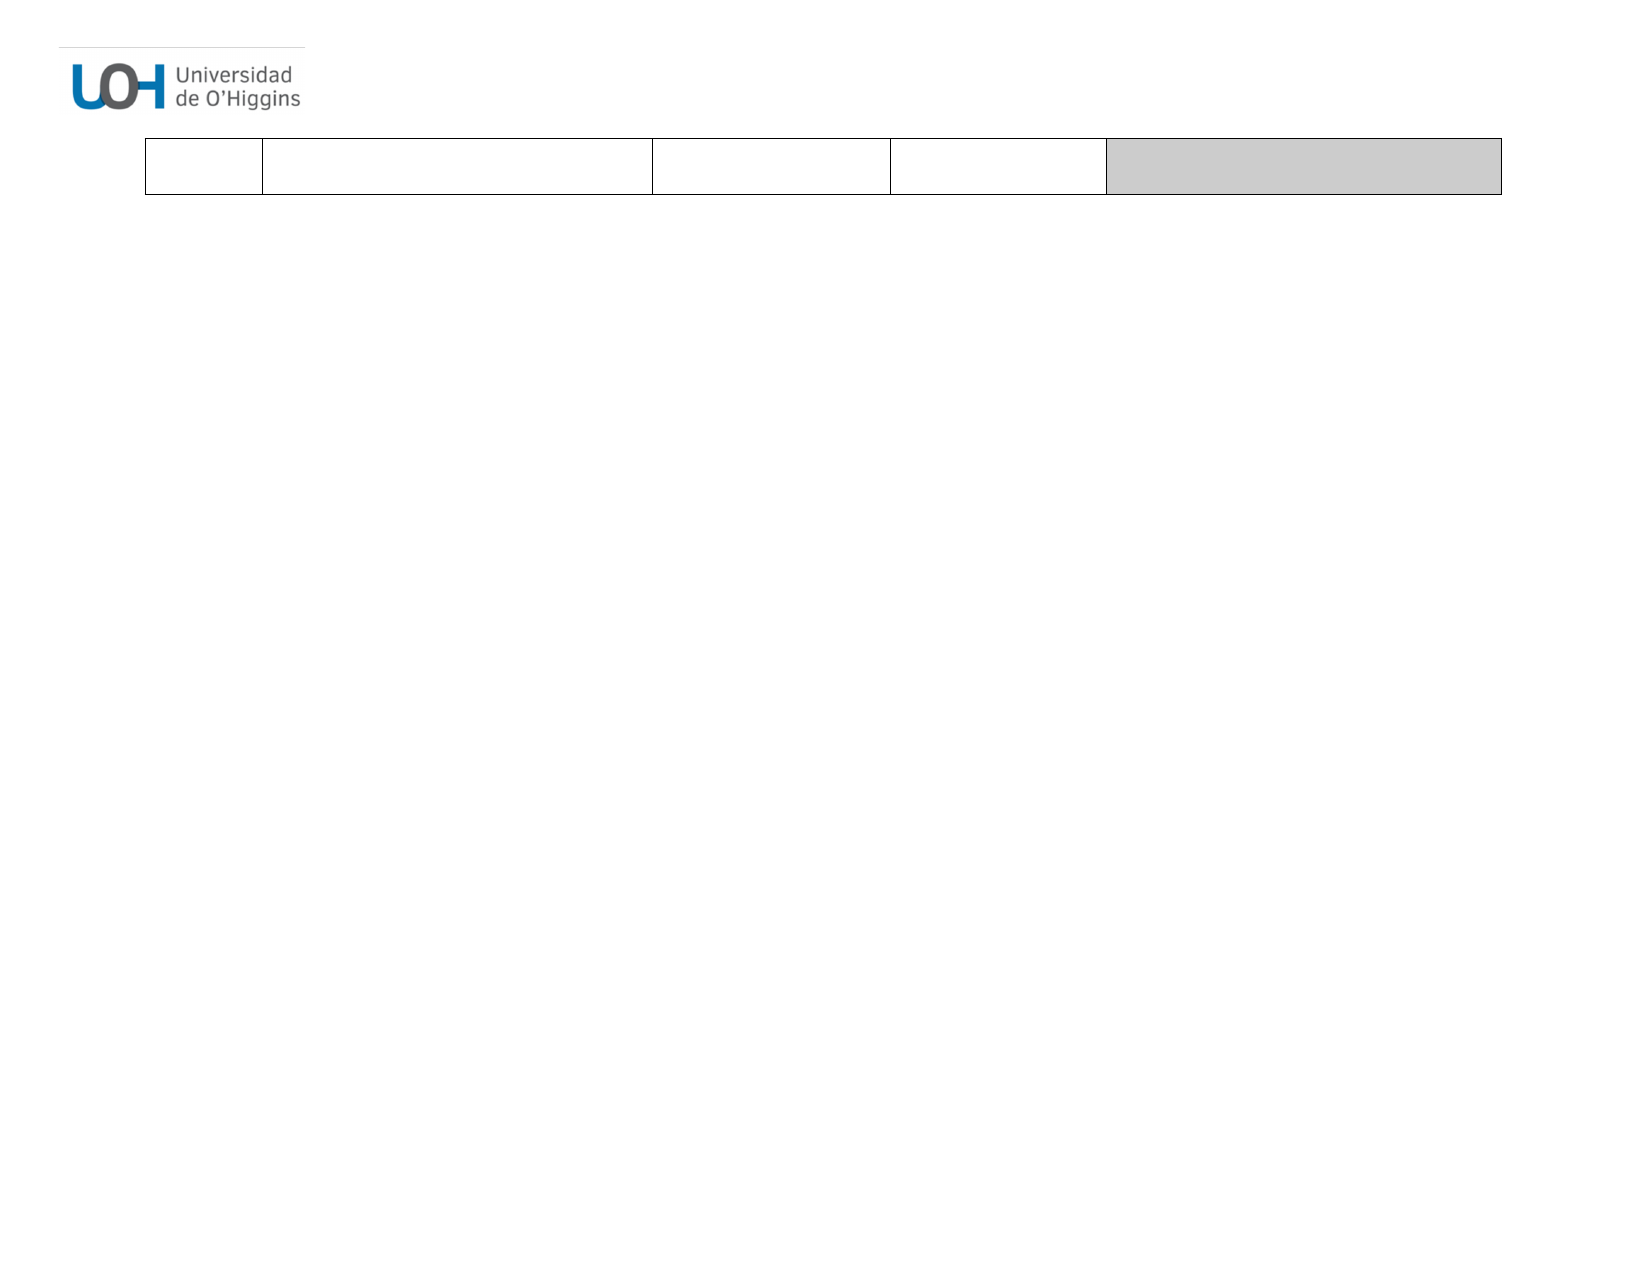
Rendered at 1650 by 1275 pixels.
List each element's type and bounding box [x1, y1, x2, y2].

table_cell [146, 139, 262, 194]
table_cell [653, 139, 890, 194]
table_cell [1107, 139, 1501, 194]
table_cell [263, 139, 652, 194]
table_cell [891, 139, 1106, 194]
picture [58, 47, 306, 115]
